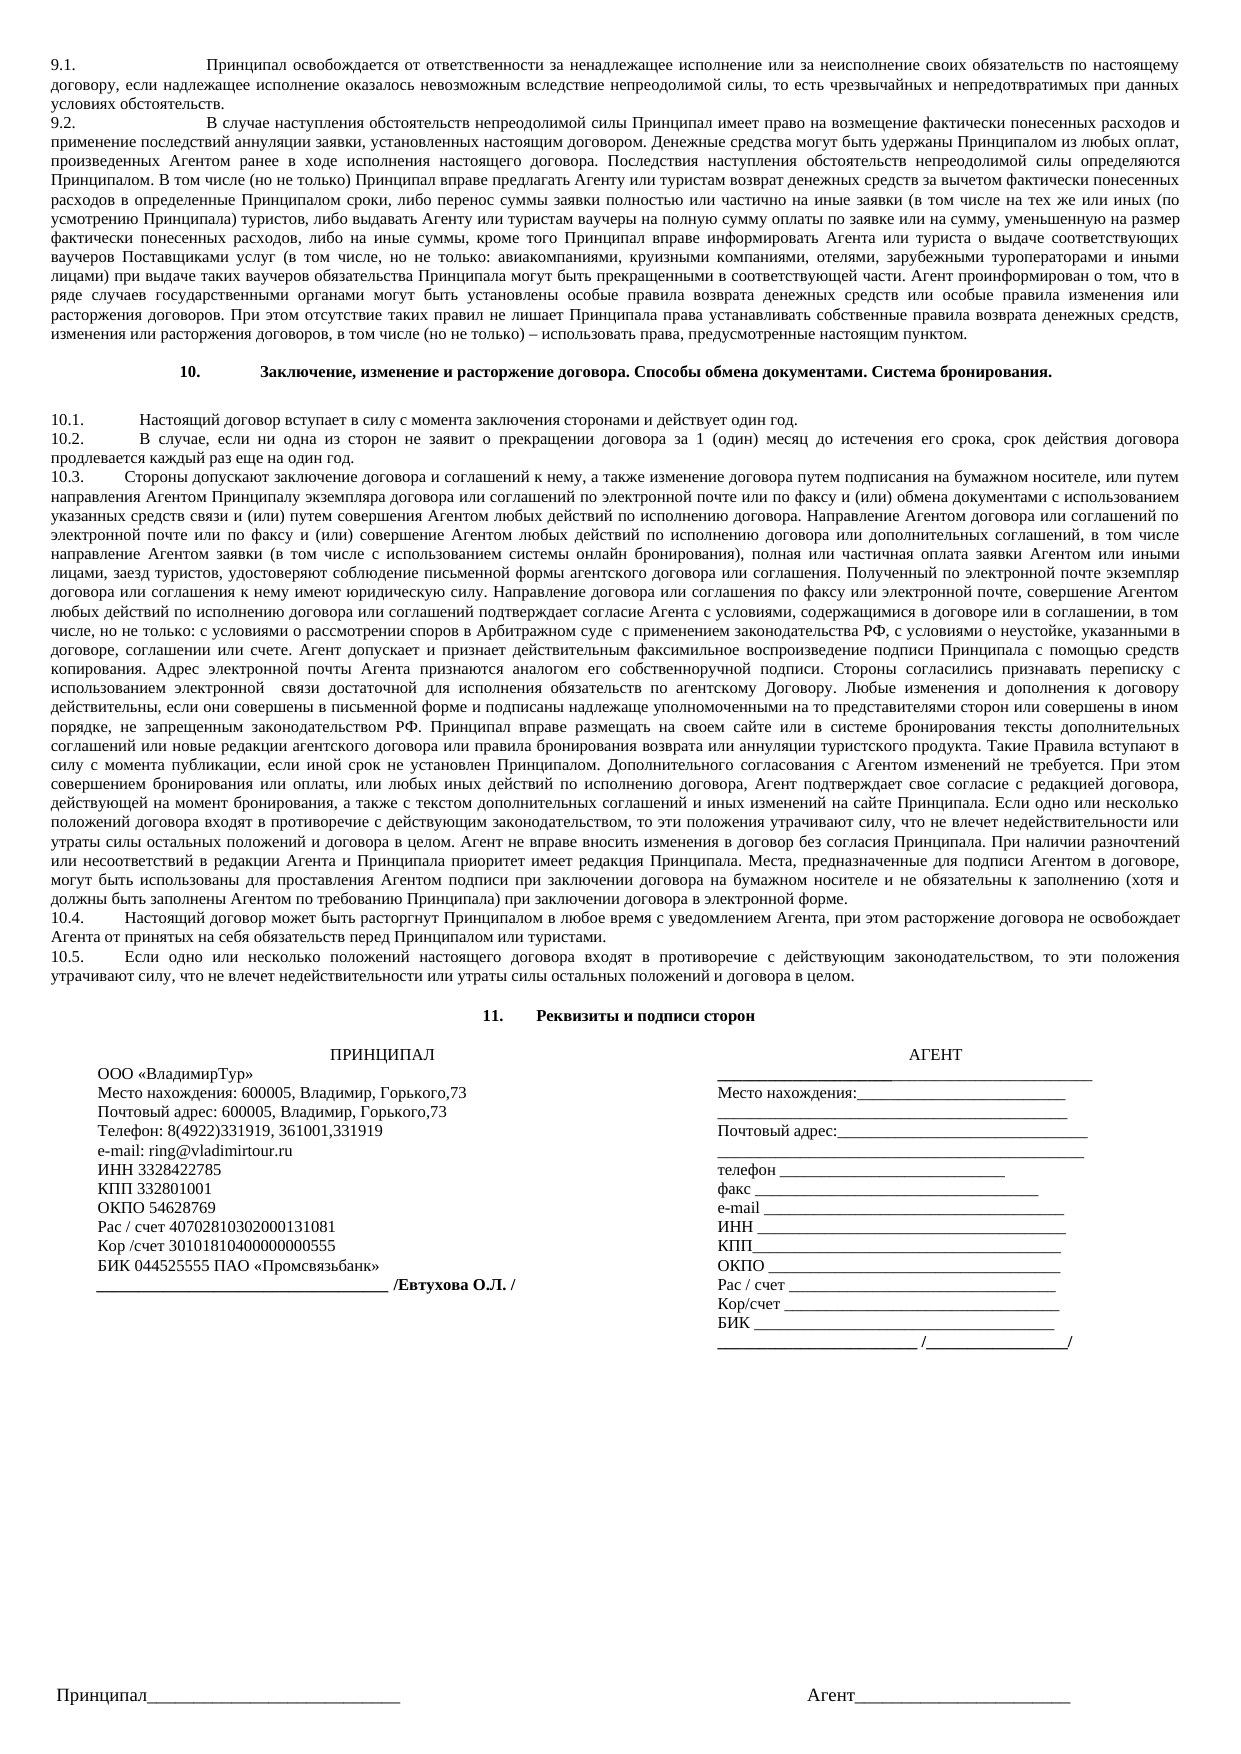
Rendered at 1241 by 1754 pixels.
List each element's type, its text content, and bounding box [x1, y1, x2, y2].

list Реквизиты и подписи сторон [56, 1006, 1181, 1025]
table_header АГЕНТ _____________________________________________ Место нахождения:_________________________ __________________________________________ Почтовый адрес:______________________________ ____________________________________________ телефон ___________________________ факс __________________________________ e-mail ____________________________________ ИНН _____________________________________ КПП_____________________________________ ОКПО ___________________________________ Рас / счет ________________________________ Кор/счет _________________________________ БИК ____________________________________ ________________________ /_________________/ [649, 1045, 1192, 1351]
list В случае, если ни одна из сторон не заявит о прекращении договора за 1 (один) месяц до истечения его срока, срок действия договора продлевается каждый раз еще на один год. [51, 429, 1181, 467]
list Если одно или несколько положений настоящего договора входят в противоречие с действующим законодательством, то эти положения утрачивают силу, что не влечет недействительности или утраты силы остальных положений и договора в целом. [51, 946, 1181, 985]
list Стороны допускают заключение договора и соглашений к нему, а также изменение договора путем подписания на бумажном носителе, или путем направления Агентом Принципалу экземпляра договора или соглашений по электронной почте или по факсу и (или) обмена документами с использованием указанных средств связи и (или) путем совершения Агентом любых действий по исполнению договора. Направление Агентом договора или соглашений по электронной почте или по факсу и (или) совершение Агентом любых действий по исполнению договора или дополнительных соглашений, в том числе направление Агентом заявки (в том числе с использованием системы онлайн бронирования), полная или частичная оплата заявки Агентом или иными лицами, заезд туристов, удостоверяют соблюдение письменной формы агентского договора или соглашения. Полученный по электронной почте экземпляр договора или соглашения к нему имеют юридическую силу. Направление договора или соглашения по факсу или электронной почте, совершение Агентом любых действий по исполнению договора или соглашений подтверждает согласие Агента с условиями, содержащимися в договоре или в соглашении, в том числе, но не только: с условиями о рассмотрении споров в Арбитражном суде с применением законодательства РФ, с условиями о неустойке, указанными в договоре, соглашении или счете. Агент допускает и признает действительным факсимильное воспроизведение подписи Принципала с помощью средств копирования. Адрес электронной почты Агента признаются аналогом его собственноручной подписи. Стороны согласились признавать переписку с использованием электронной связи достаточной для исполнения обязательств по агентскому Договору. Любые изменения и дополнения к договору действительны, если они совершены в письменной форме и подписаны надлежаще уполномоченными на то представителями сторон или совершены в ином порядке, не запрещенным законодательством РФ. Принципал вправе размещать на своем сайте или в системе бронирования тексты дополнительных соглашений или новые редакции агентского договора или правила бронирования возврата или аннуляции туристского продукта. Такие Правила вступают в силу с момента публикации, если иной срок не установлен Принципалом. Дополнительного согласования с Агентом изменений не требуется. При этом совершением бронирования или оплаты, или любых иных действий по исполнению договора, Агент подтверждает свое согласие с редакцией договора, действующей на момент бронирования, а также с текстом дополнительных соглашений и иных изменений на сайте Принципала. Если одно или несколько положений договора входят в противоречие с действующим законодательством, то эти положения утрачивают силу, что не влечет недействительности или утраты силы остальных положений и договора в целом. Агент не вправе вносить изменения в договор без согласия Принципала. При наличии разночтений или несоответствий в редакции Агента и Принципала приоритет имеет редакция Принципала. Места, предназначенные для подписи Агентом в договоре, могут быть использованы для проставления Агентом подписи при заключении договора на бумажном носителе и не обязательны к заполнению (хотя и должны быть заполнены Агентом по требованию Принципала) при заключении договора в электронной форме. [51, 467, 1181, 908]
list Настоящий договор вступает в силу с момента заключения сторонами и действует один год. [51, 410, 1181, 429]
list Настоящий договор может быть расторгнут Принципалом в любое время с уведомлением Агента, при этом расторжение договора не освобождает Агента от принятых на себя обязательств перед Принципалом или туристами. [51, 908, 1181, 946]
list В случае наступления обстоятельств непреодолимой силы Принципал имеет право на возмещение фактически понесенных расходов и применение последствий аннуляции заявки, установленных настоящим договором. Денежные средства могут быть удержаны Принципалом из любых оплат, произведенных Агентом ранее в ходе исполнения настоящего договора. Последствия наступления обстоятельств непреодолимой силы определяются Принципалом. В том числе (но не только) Принципал вправе предлагать Агенту или туристам возврат денежных средств за вычетом фактически понесенных расходов в определенные Принципалом сроки, либо перенос суммы заявки полностью или частично на иные заявки (в том числе на тех же или иных (по усмотрению Принципала) туристов, либо выдавать Агенту или туристам ваучеры на полную сумму оплаты по заявке или на сумму, уменьшенную на размер фактически понесенных расходов, либо на иные суммы, кроме того Принципал вправе информировать Агента или туриста о выдаче соответствующих ваучеров Поставщиками услуг (в том числе, но не только: авиакомпаниями, круизными компаниями, отелями, зарубежными туроператорами и иными лицами) при выдаче таких ваучеров обязательства Принципала могут быть прекращенными в соответствующей части. Агент проинформирован о том, что в ряде случаев государственными органами могут быть установлены особые правила возврата денежных средств или особые правила изменения или расторжения договоров. При этом отсутствие таких правил не лишает Принципала права устанавливать собственные правила возврата денежных средств, изменения или расторжения договоров, в том числе (но не только) – использовать права, предусмотренные настоящим пунктом. [51, 113, 1181, 343]
list Заключение, изменение и расторжение договора. Способы обмена документами. Система бронирования. [51, 362, 1181, 381]
table_header ПРИНЦИПАЛ ООО «ВладимирТур» Место нахождения: 600005, Владимир, Горького,73 Почтовый адрес: 600005, Владимир, Горького,73 Телефон: 8(4922)331919, 361001,331919 e-mail: ring@vladimirtour.ru ИНН 3328422785 КПП 332801001 ОКПО 54628769 Рас / счет 40702810302000131081 Кор /счет 30101810400000000555 БИК 044525555 ПАО «Промсвязьбанк» ___________________________________ /Евтухова О.Л. / [86, 1045, 649, 1351]
list Принципал освобождается от ответственности за ненадлежащее исполнение или за неисполнение своих обязательств по настоящему договору, если надлежащее исполнение оказалось невозможным вследствие непреодолимой силы, то есть чрезвычайных и непредотвратимых при данных условиях обстоятельств. [51, 55, 1181, 113]
